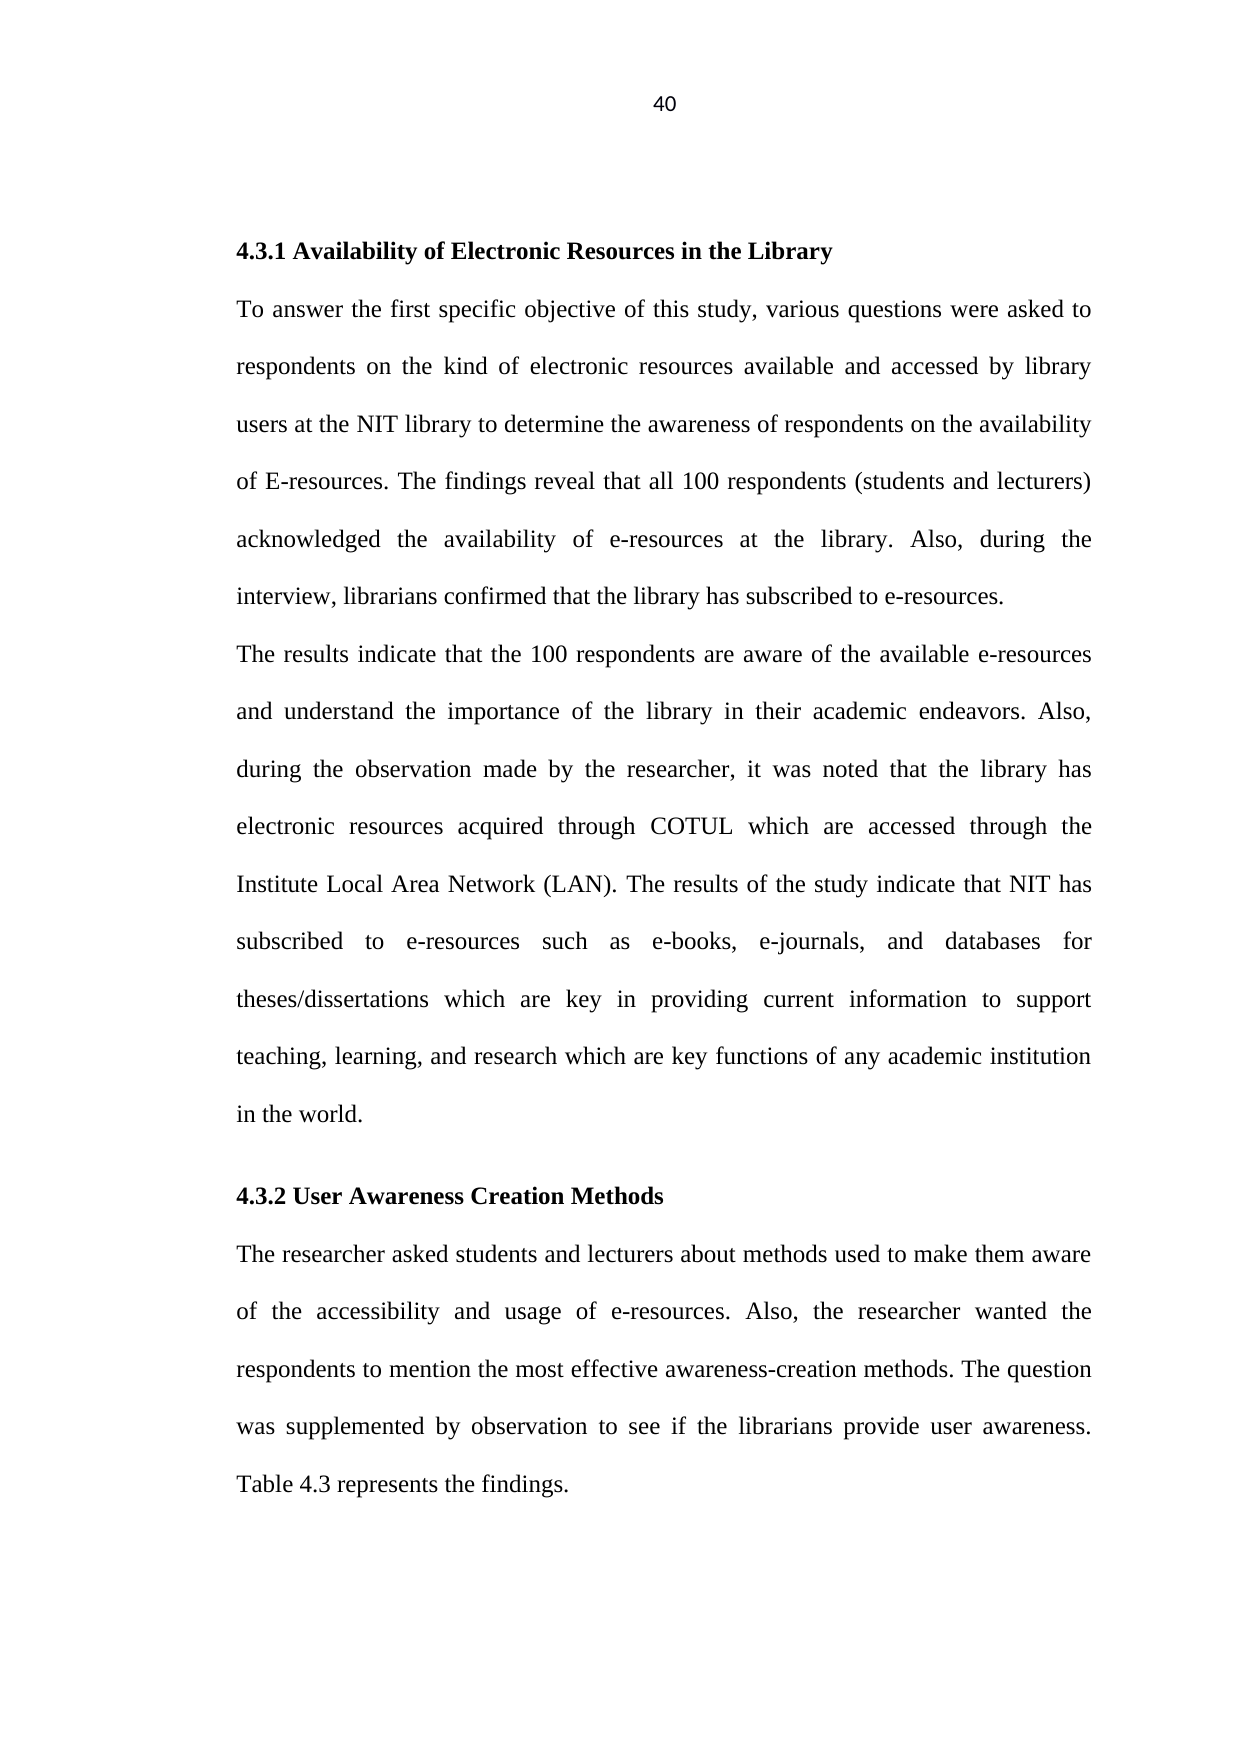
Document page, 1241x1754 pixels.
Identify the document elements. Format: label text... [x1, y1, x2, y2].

list The results indicate that the 100 respondents are aware of the available e-resources and understand the importance of the library in their academic endeavors. Also, during the observation made by the researcher, it was noted that the library has electronic resources acquired through COTUL which are accessed through the Institute Local Area Network (LAN). The results of the study indicate that NIT has subscribed to e-resources such as e-books, e-journals, and databases for theses/dissertations which are key in providing current information to support teaching, learning, and research which are key functions of any academic institution in the world. [236, 639, 1092, 1127]
list To answer the first specific objective of this study, various questions were asked to respondents on the kind of electronic resources available and accessed by library users at the NIT library to determine the awareness of respondents on the availability of E-resources. The findings reveal that all 100 respondents (students and lecturers) acknowledged the availability of e-resources at the library. Also, during the interview, librarians confirmed that the library has subscribed to e-resources. [236, 294, 1092, 610]
text The researcher asked students and lecturers about methods used to make them aware of the accessibility and usage of e-resources. Also, the researcher wanted the respondents to mention the most effective awareness-creation methods. The question was supplemented by observation to see if the librarians provide user awareness. Table 4.3 represents the findings. [236, 1239, 1092, 1497]
subtitle 4.3.2 User Awareness Creation Methods [236, 1181, 1092, 1210]
subtitle 4.3.1 Availability of Electronic Resources in the Library [236, 236, 1092, 265]
